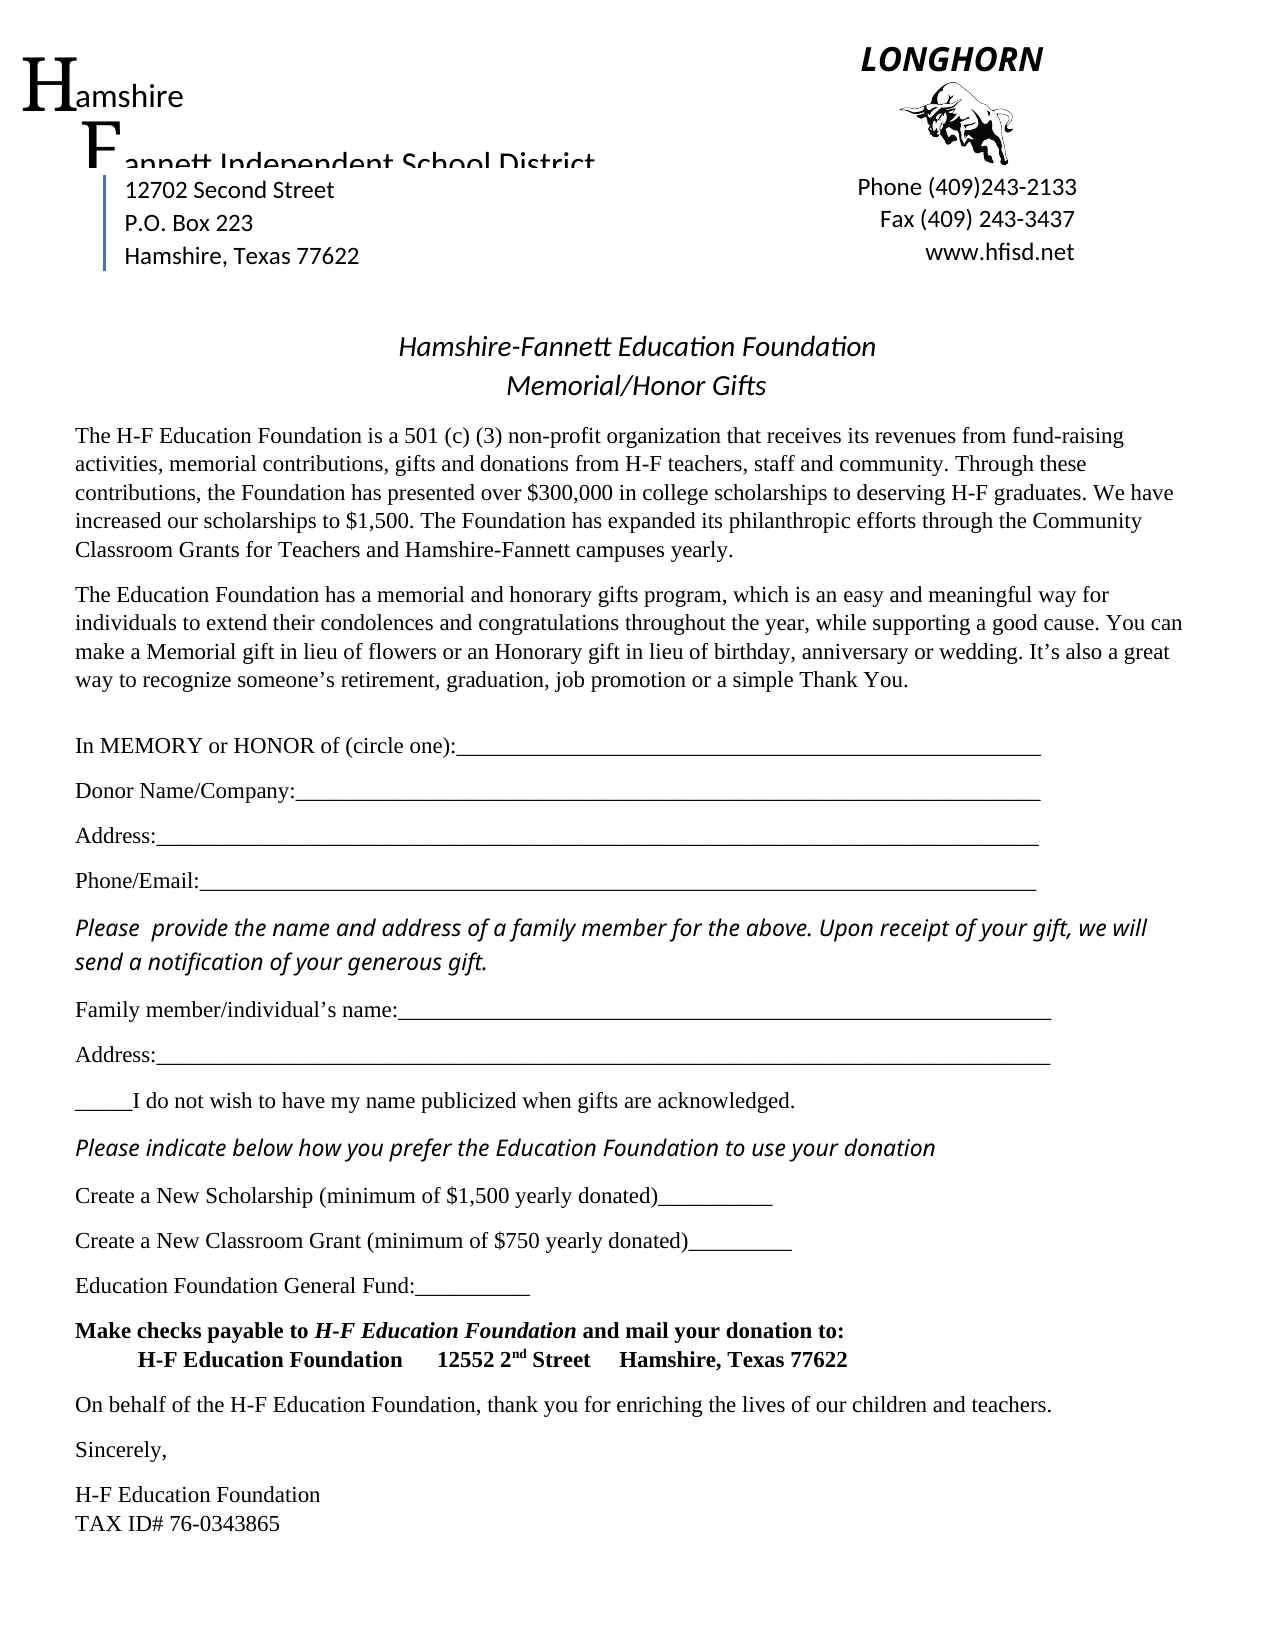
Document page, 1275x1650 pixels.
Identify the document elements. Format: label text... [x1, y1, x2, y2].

picture [896, 78, 1017, 169]
text H-F Education Foundation [75, 1481, 1200, 1508]
text Hamshire-Fannett Education Foundation [75, 328, 1200, 364]
text In MEMORY or HONOR of (circle one):___________________________________________________ [75, 732, 1200, 758]
text Donor Name/Company:_________________________________________________________________ [75, 777, 1200, 803]
text Address:_____________________________________________________________________________ [75, 822, 1200, 848]
text The Education Foundation has a memorial and honorary gifts program, which is an easy and meaningful way for individuals to extend their condolences and congratulations throughout the year, while supporting a good cause. You can make a Memorial gift in lieu of flowers or an Honorary gift in lieu of birthday, anniversary or wedding. It’s also a great way to recognize someone’s retirement, graduation, job promotion or a simple Thank You. [75, 581, 1200, 692]
text Education Foundation General Fund:__________ [75, 1272, 1200, 1299]
text Make checks payable to H-F Education Foundation and mail your donation to: [75, 1317, 1200, 1344]
text On behalf of the H-F Education Foundation, thank you for enriching the lives of our children and teachers. [75, 1391, 1200, 1417]
text Phone/Email:_________________________________________________________________________ [75, 867, 1200, 893]
text TAX ID# 76-0343865 [75, 1510, 1200, 1536]
text _____I do not wish to have my name publicized when gifts are acknowledged. [75, 1087, 1200, 1113]
text Please provide the name and address of a family member for the above. Upon receipt of your gift, we will send a notification of your generous gift. [75, 912, 1200, 977]
text Create a New Scholarship (minimum of $1,500 yearly donated)__________ [75, 1182, 1200, 1208]
text Create a New Classroom Grant (minimum of $750 yearly donated)_________ [75, 1227, 1200, 1254]
text The H-F Education Foundation is a 501 (c) (3) non-profit organization that receives its revenues from fund-raising activities, memorial contributions, gifts and donations from H-F teachers, staff and community. Through these contributions, the Foundation has presented over $300,000 in college scholarships to deserving H-F graduates. We have increased our scholarships to $1,500. The Foundation has expanded its philanthropic efforts through the Community Classroom Grants for Teachers and Hamshire-Fannett campuses yearly. [75, 422, 1200, 562]
text Memorial/Honor Gifts [75, 367, 1200, 402]
text H-F Education Foundation 12552 2nd Street Hamshire, Texas 77622 [75, 1346, 1200, 1372]
text Family member/individual’s name:_________________________________________________________ [75, 996, 1200, 1023]
text Sincerely, [75, 1436, 1200, 1462]
text Please indicate below how you prefer the Education Foundation to use your donation [75, 1132, 1200, 1163]
text Address:______________________________________________________________________________ [75, 1042, 1200, 1068]
